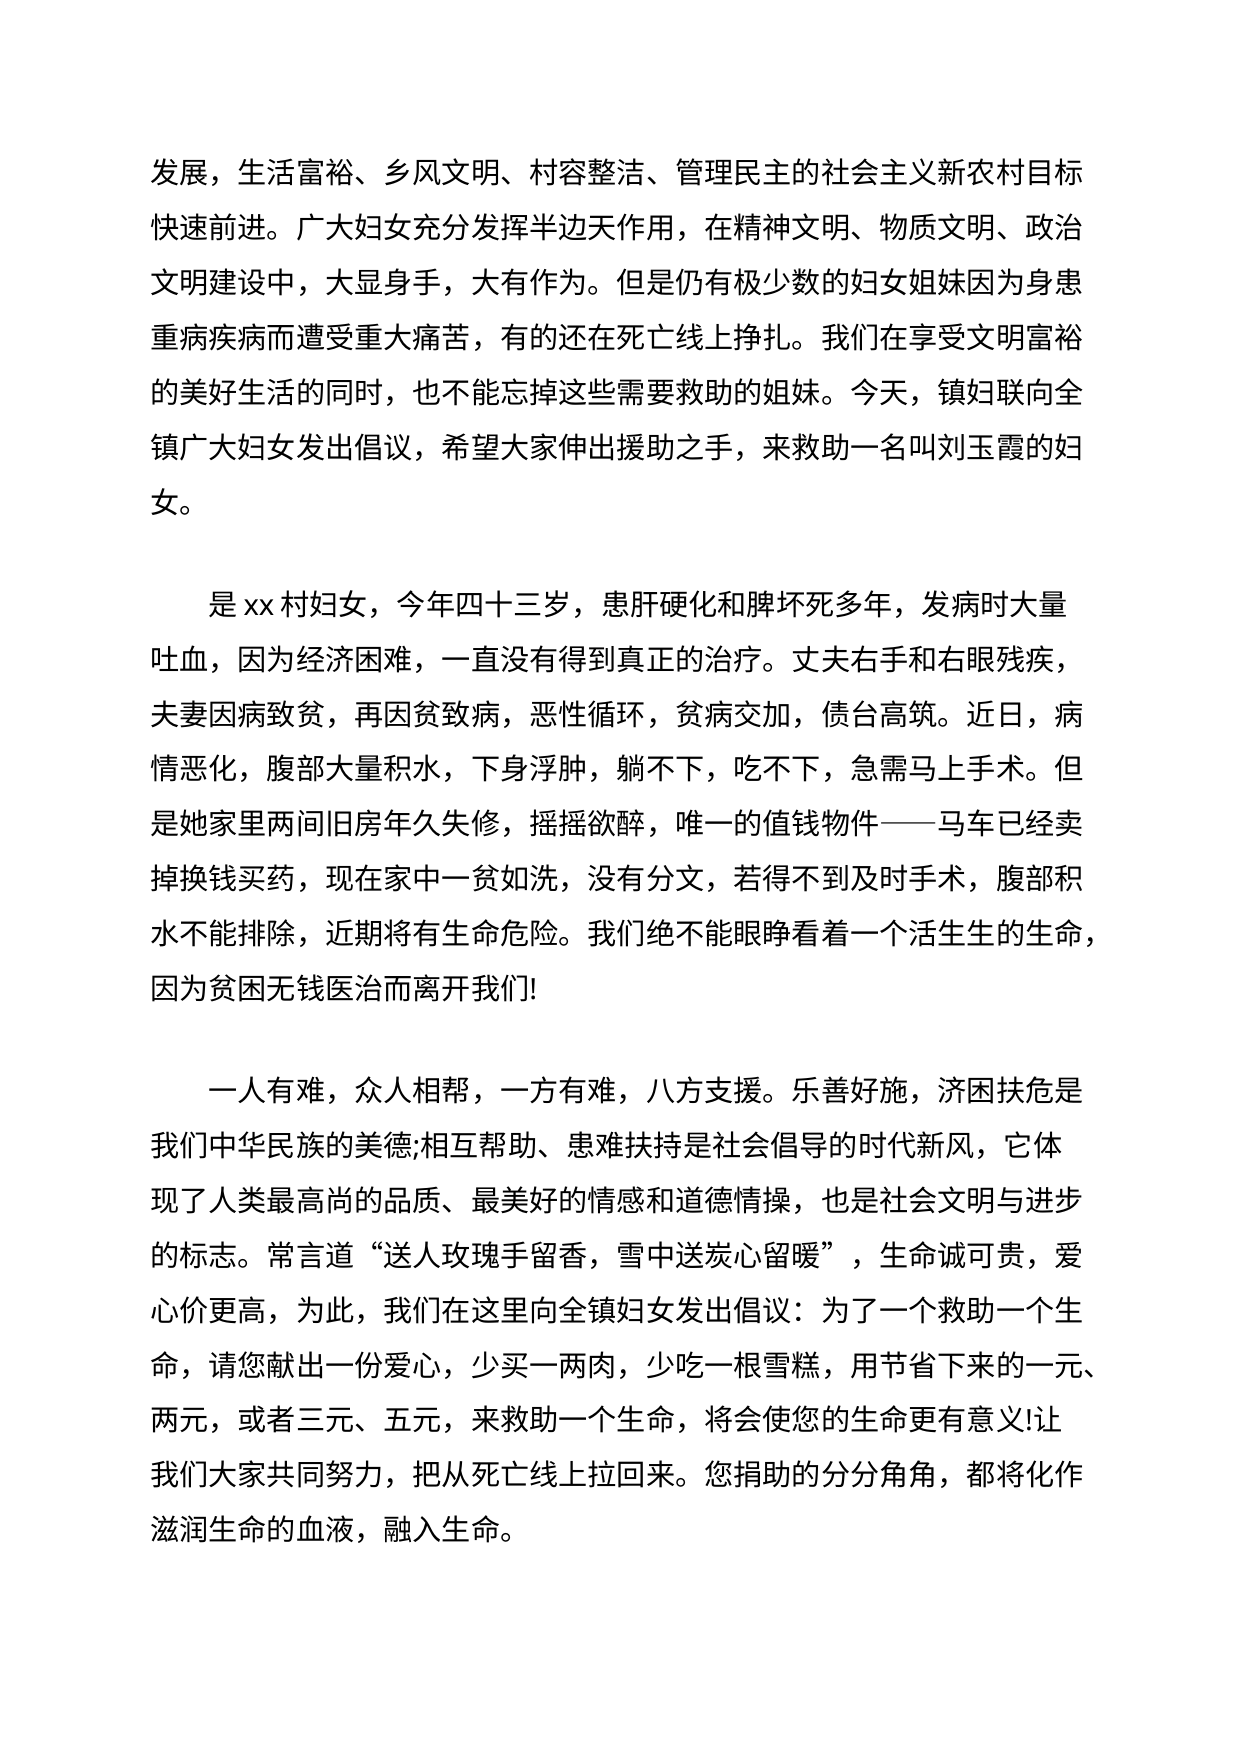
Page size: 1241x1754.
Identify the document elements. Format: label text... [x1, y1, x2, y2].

text 是xx村妇女，今年四十三岁，患肝硬化和脾坏死多年，发病时大量吐血，因为经济困难，一直没有得到真正的治疗。丈夫右手和右眼残疾，夫妻因病致贫，再因贫致病，恶性循环，贫病交加，债台高筑。近日，病情恶化，腹部大量积水，下身浮肿，躺不下，吃不下，急需马上手术。但是她家里两间旧房年久失修，摇摇欲醉，唯一的值钱物件――马车已经卖掉换钱买药，现在家中一贫如洗，没有分文，若得不到及时手术，腹部积水不能排除，近期将有生命危险。我们绝不能眼睁看着一个活生生的生命，因为贫困无钱医治而离开我们! [150, 581, 1090, 1008]
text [150, 150, 1090, 522]
text 一人有难，众人相帮，一方有难，八方支援。乐善好施，济困扶危是我们中华民族的美德;相互帮助、患难扶持是社会倡导的时代新风，它体现了人类最高尚的品质、最美好的情感和道德情操，也是社会文明与进步的标志。常言道“送人玫瑰手留香，雪中送炭心留暖”，生命诚可贵，爱心价更高，为此，我们在这里向全镇妇女发出倡议：为了一个救助一个生命，请您献出一份爱心，少买一两肉，少吃一根雪糕，用节省下来的一元、两元，或者三元、五元，来救助一个生命，将会使您的生命更有意义!让我们大家共同努力，把从死亡线上拉回来。您捐助的分分角角，都将化作滋润生命的血液，融入生命。 [150, 1067, 1090, 1549]
